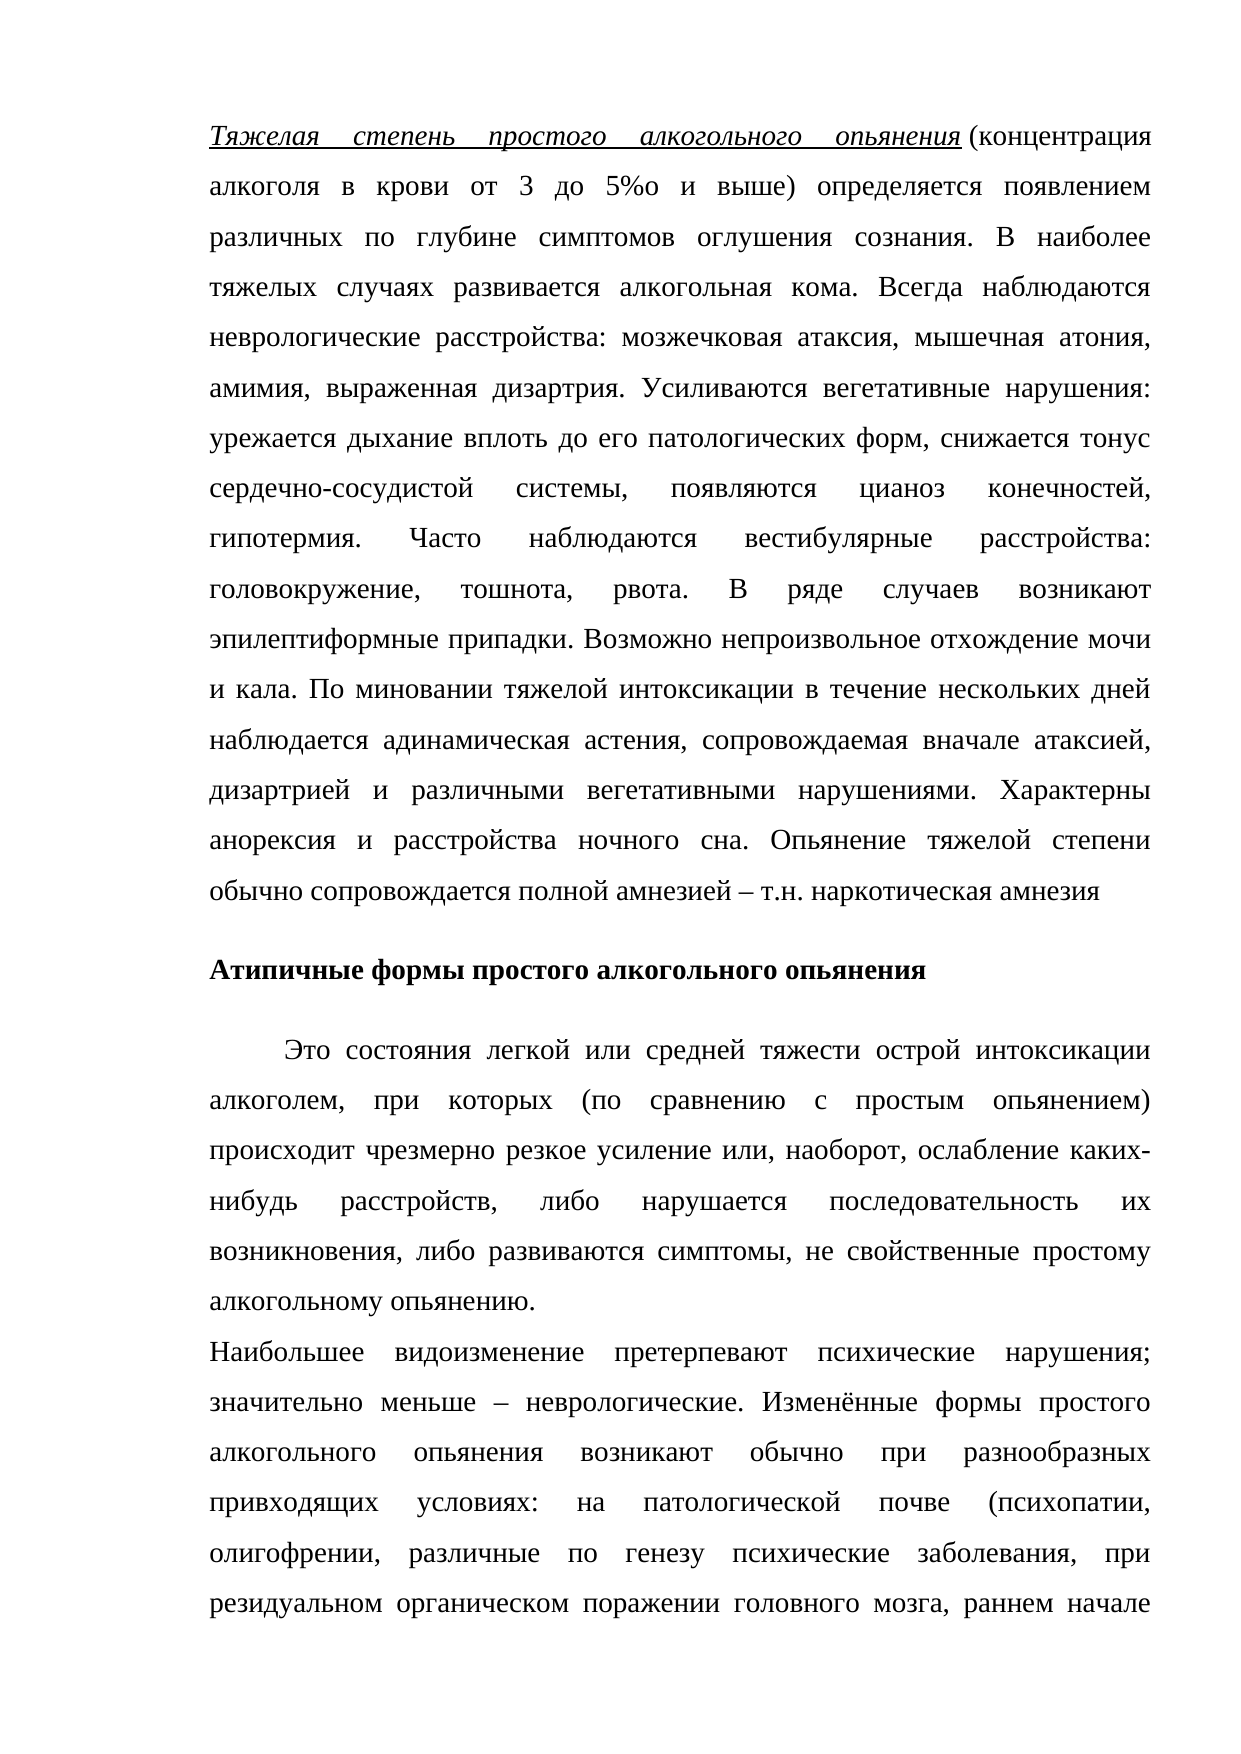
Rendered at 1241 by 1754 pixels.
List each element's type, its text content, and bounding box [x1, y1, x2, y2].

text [209, 1334, 1152, 1619]
text Атипичные формы простого алкогольного опьянения [209, 952, 1152, 986]
text Тяжелая степень простого алкогольного опьянения (концентрация алкоголя в крови от 3 до 5%о и выше) определяется появлением различных по глубине симптомов оглушения сознания. В наиболее тяжелых случаях развивается алкогольная кома. Всегда наблюдаются неврологические расстройства: мозжечковая атаксия, мышечная атония, амимия, выраженная дизартрия. Усиливаются вегетативные нарушения: урежается дыхание вплоть до его патологических форм, снижается тонус сердечно-сосудистой системы, появляются цианоз конечностей, гипотермия. Часто наблюдаются вестибулярные расстройства: головокружение, тошнота, рвота. В ряде случаев возникают эпилептиформные припадки. Возможно непроизвольное отхождение мочи и кала. По миновании тяжелой интоксикации в течение нескольких дней наблюдается адинамическая астения, сопровождаемая вначале атаксией, дизартрией и различными вегетативными нарушениями. Характерны анорексия и расстройства ночного сна. Опьянение тяжелой степени обычно сопровождается полной амнезией – т.н. наркотическая амнезия [209, 118, 1152, 906]
text Это состояния легкой или средней тяжести острой интоксикации алкоголем, при которых (по сравнению с простым опьянением) происходит чрезмерно резкое усиление или, наоборот, ослабление каких-нибудь расстройств, либо нарушается последовательность их возникновения, либо развиваются симптомы, не свойственные простому алкогольному опьянению. [209, 1032, 1152, 1317]
